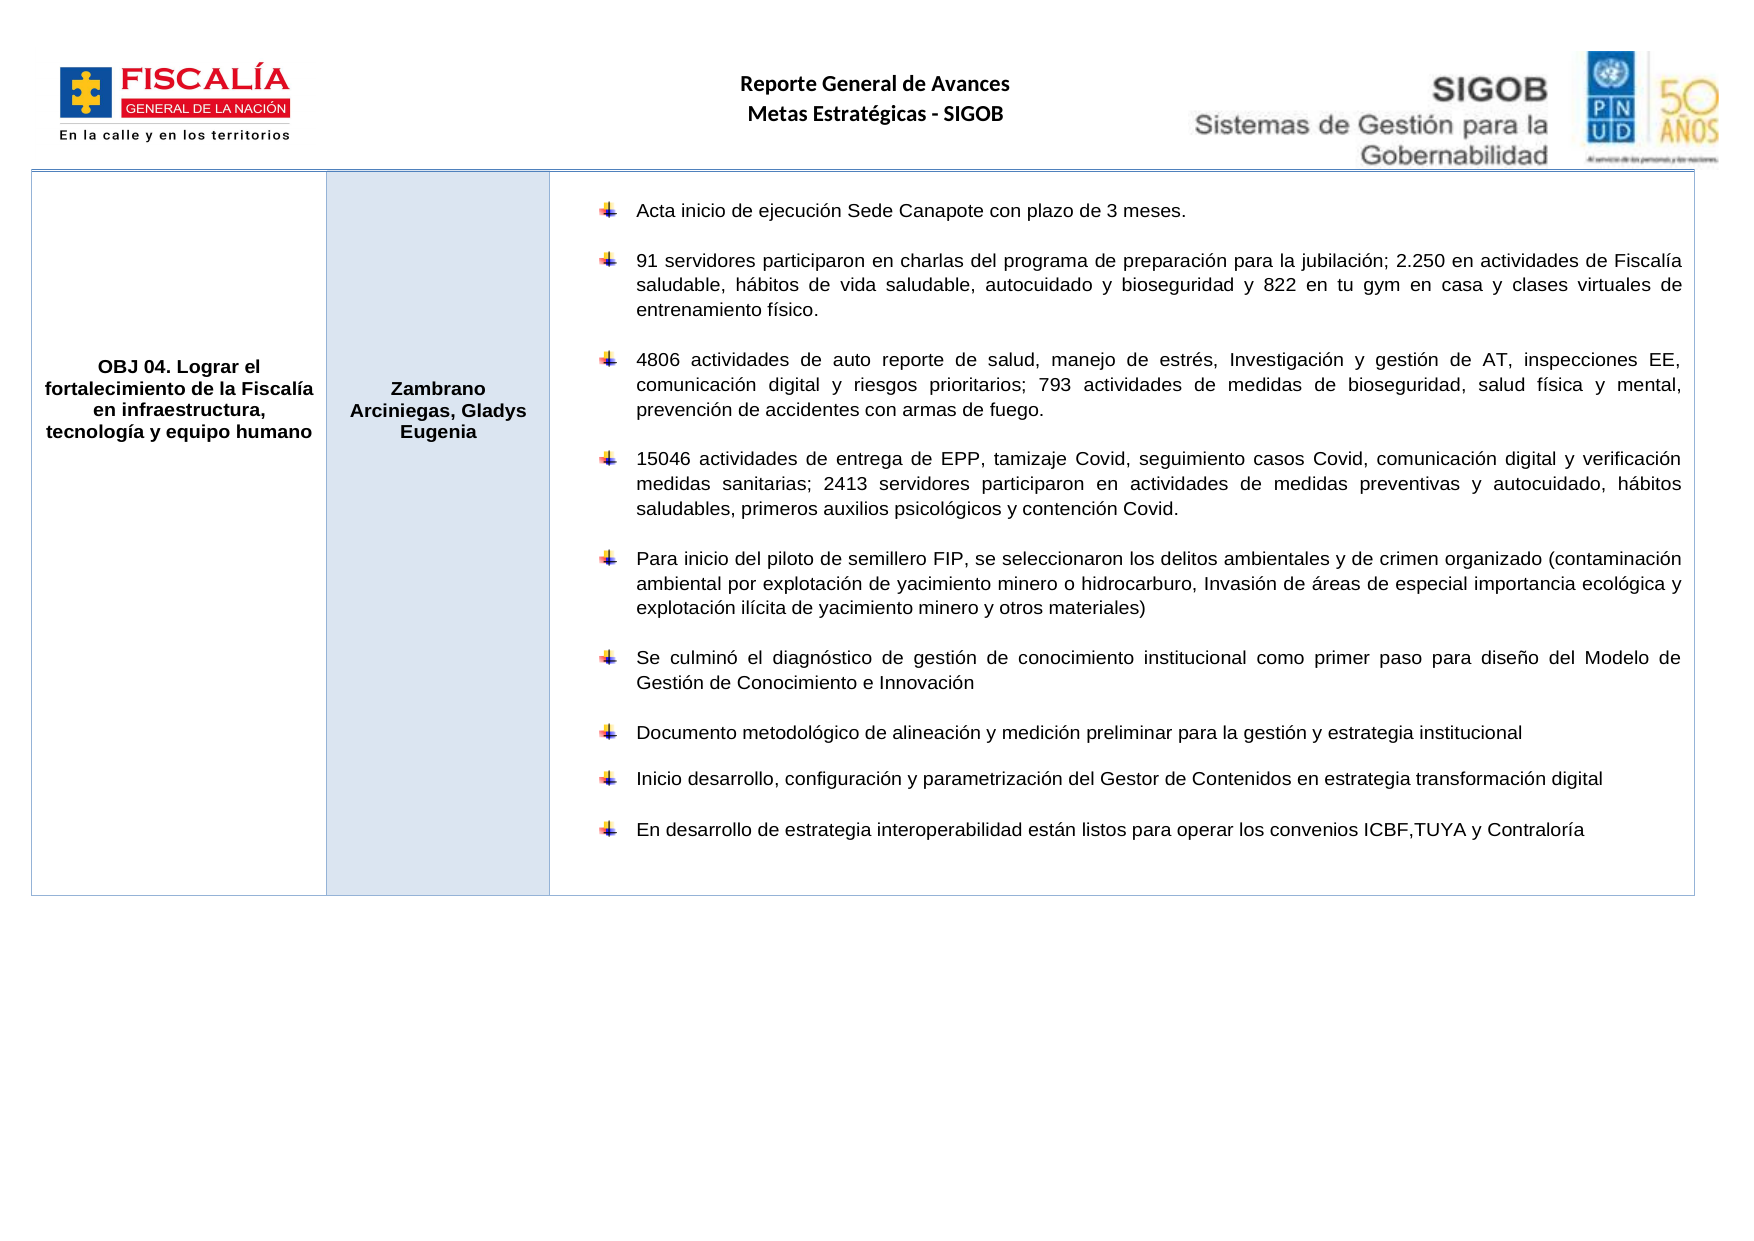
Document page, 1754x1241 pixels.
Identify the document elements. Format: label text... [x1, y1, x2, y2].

picture [599, 722, 617, 740]
picture [35, 47, 316, 161]
picture [599, 819, 617, 837]
picture [599, 648, 617, 665]
picture [599, 349, 617, 367]
table_cell Zambrano Arciniegas, Gladys Eugenia [327, 172, 549, 895]
picture [599, 449, 617, 466]
picture [599, 200, 617, 218]
picture [599, 250, 617, 267]
table_cell Acta inicio de ejecución Sede Canapote con plazo de 3 meses. 91 servidores participaron en charlas del programa de preparación para la jubilación; 2.250 en actividades de Fiscalía saludable, hábitos de vida saludable, autocuidado y bioseguridad y 822 en tu gym en casa y clases virtuales de entrenamiento físico. 4806 actividades de auto reporte de salud, manejo de estrés, Investigación y gestión de AT, inspecciones EE, comunicación digital y riesgos prioritarios; 793 actividades de medidas de bioseguridad, salud física y mental, prevención de accidentes con armas de fuego. 15046 actividades de entrega de EPP, tamizaje Covid, seguimiento casos Covid, comunicación digital y verificación medidas sanitarias; 2413 servidores participaron en actividades de medidas preventivas y autocuidado, hábitos saludables, primeros auxilios psicológicos y contención Covid. Para inicio del piloto de semillero FIP, se seleccionaron los delitos ambientales y de crimen organizado (contaminación ambiental por explotación de yacimiento minero o hidrocarburo, Invasión de áreas de especial importancia ecológica y explotación ilícita de yacimiento minero y otros materiales) Se culminó el diagnóstico de gestión de conocimiento institucional como primer paso para diseño del Modelo de Gestión de Conocimiento e Innovación Documento metodológico de alineación y medición preliminar para la gestión y estrategia institucional Inicio desarrollo, configuración y parametrización del Gestor de Contenidos en estrategia transformación digital En desarrollo de estrategia interoperabilidad están listos para operar los convenios ICBF,TUYA y Contraloría [550, 172, 1694, 895]
picture [1188, 51, 1719, 170]
picture [599, 769, 617, 786]
picture [599, 548, 617, 566]
table_cell OBJ 04. Lograr el fortalecimiento de la Fiscalía en infraestructura, tecnología y equipo humano [32, 172, 326, 895]
